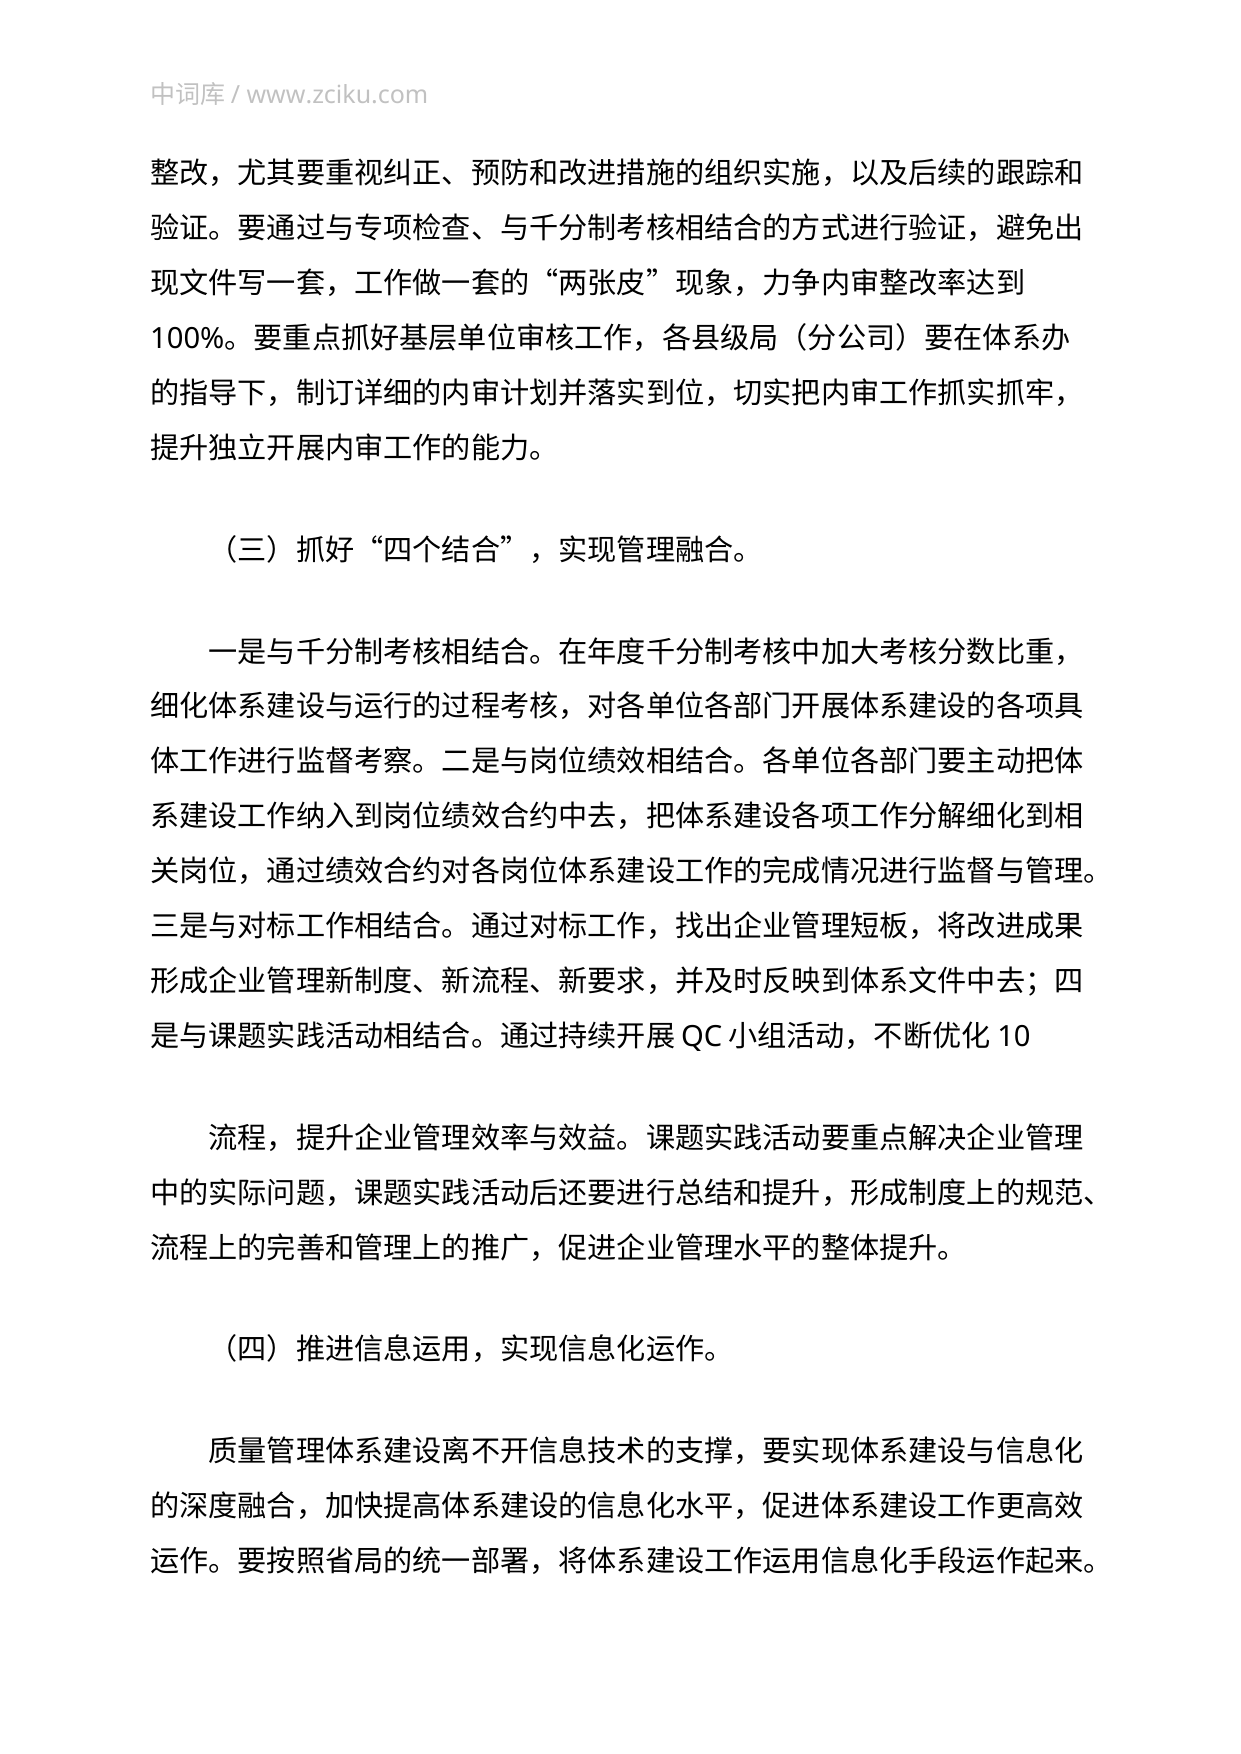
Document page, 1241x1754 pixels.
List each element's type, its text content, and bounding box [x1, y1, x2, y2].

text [150, 150, 1090, 467]
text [150, 1428, 1090, 1580]
text 流程，提升企业管理效率与效益。课题实践活动要重点解决企业管理中的实际问题，课题实践活动后还要进行总结和提升，形成制度上的规范、流程上的完善和管理上的推广，促进企业管理水平的整体提升。 [150, 1114, 1090, 1266]
text （三）抓好“四个结合”，实现管理融合。 [150, 526, 1090, 569]
text （四）推进信息运用，实现信息化运作。 [150, 1326, 1090, 1368]
text 一是与千分制考核相结合。在年度千分制考核中加大考核分数比重，细化体系建设与运行的过程考核，对各单位各部门开展体系建设的各项具体工作进行监督考察。二是与岗位绩效相结合。各单位各部门要主动把体系建设工作纳入到岗位绩效合约中去，把体系建设各项工作分解细化到相关岗位，通过绩效合约对各岗位体系建设工作的完成情况进行监督与管理。三是与对标工作相结合。通过对标工作，找出企业管理短板，将改进成果形成企业管理新制度、新流程、新要求，并及时反映到体系文件中去；四是与课题实践活动相结合。通过持续开展QC小组活动，不断优化 10 [150, 628, 1090, 1055]
